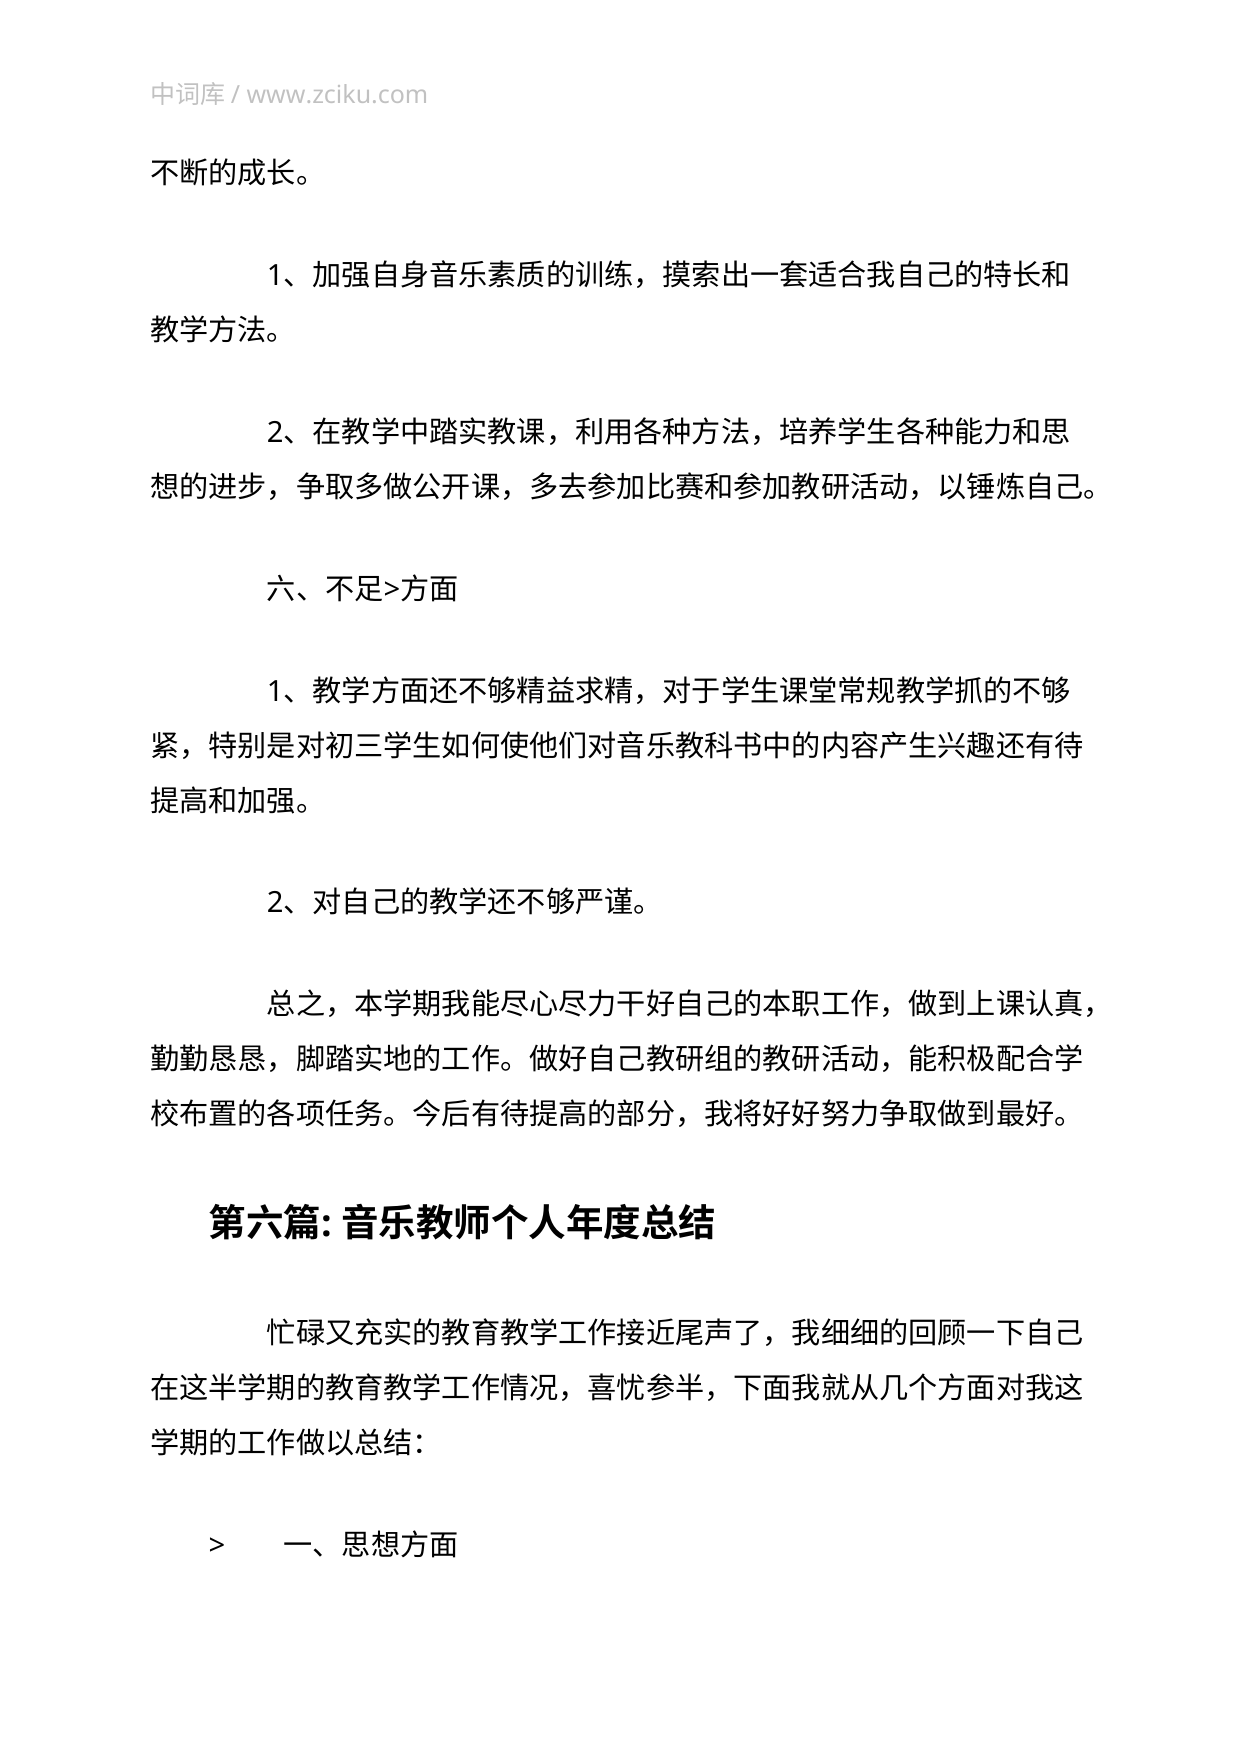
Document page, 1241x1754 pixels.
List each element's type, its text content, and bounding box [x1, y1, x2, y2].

text 2、对自己的教学还不够严谨。 [150, 879, 1090, 921]
text 第六篇: 音乐教师个人年度总结 [150, 1192, 1090, 1247]
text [150, 150, 1090, 192]
text 六、不足>方面 [150, 565, 1090, 608]
text 总之，本学期我能尽心尽力干好自己的本职工作，做到上课认真，勤勤恳恳，脚踏实地的工作。做好自己教研组的教研活动，能积极配合学校布置的各项任务。今后有待提高的部分，我将好好努力争取做到最好。 [150, 981, 1090, 1133]
text 2、在教学中踏实教课，利用各种方法，培养学生各种能力和思想的进步，争取多做公开课，多去参加比赛和参加教研活动，以锤炼自己。 [150, 408, 1090, 506]
text 1、加强自身音乐素质的训练，摸索出一套适合我自己的特长和教学方法。 [150, 252, 1090, 349]
text 忙碌又充实的教育教学工作接近尾声了，我细细的回顾一下自己在这半学期的教育教学工作情况，喜忧参半，下面我就从几个方面对我这学期的工作做以总结： [150, 1310, 1090, 1462]
text > 一、思想方面 [150, 1522, 1090, 1564]
text 1、教学方面还不够精益求精，对于学生课堂常规教学抓的不够紧，特别是对初三学生如何使他们对音乐教科书中的内容产生兴趣还有待提高和加强。 [150, 667, 1090, 819]
